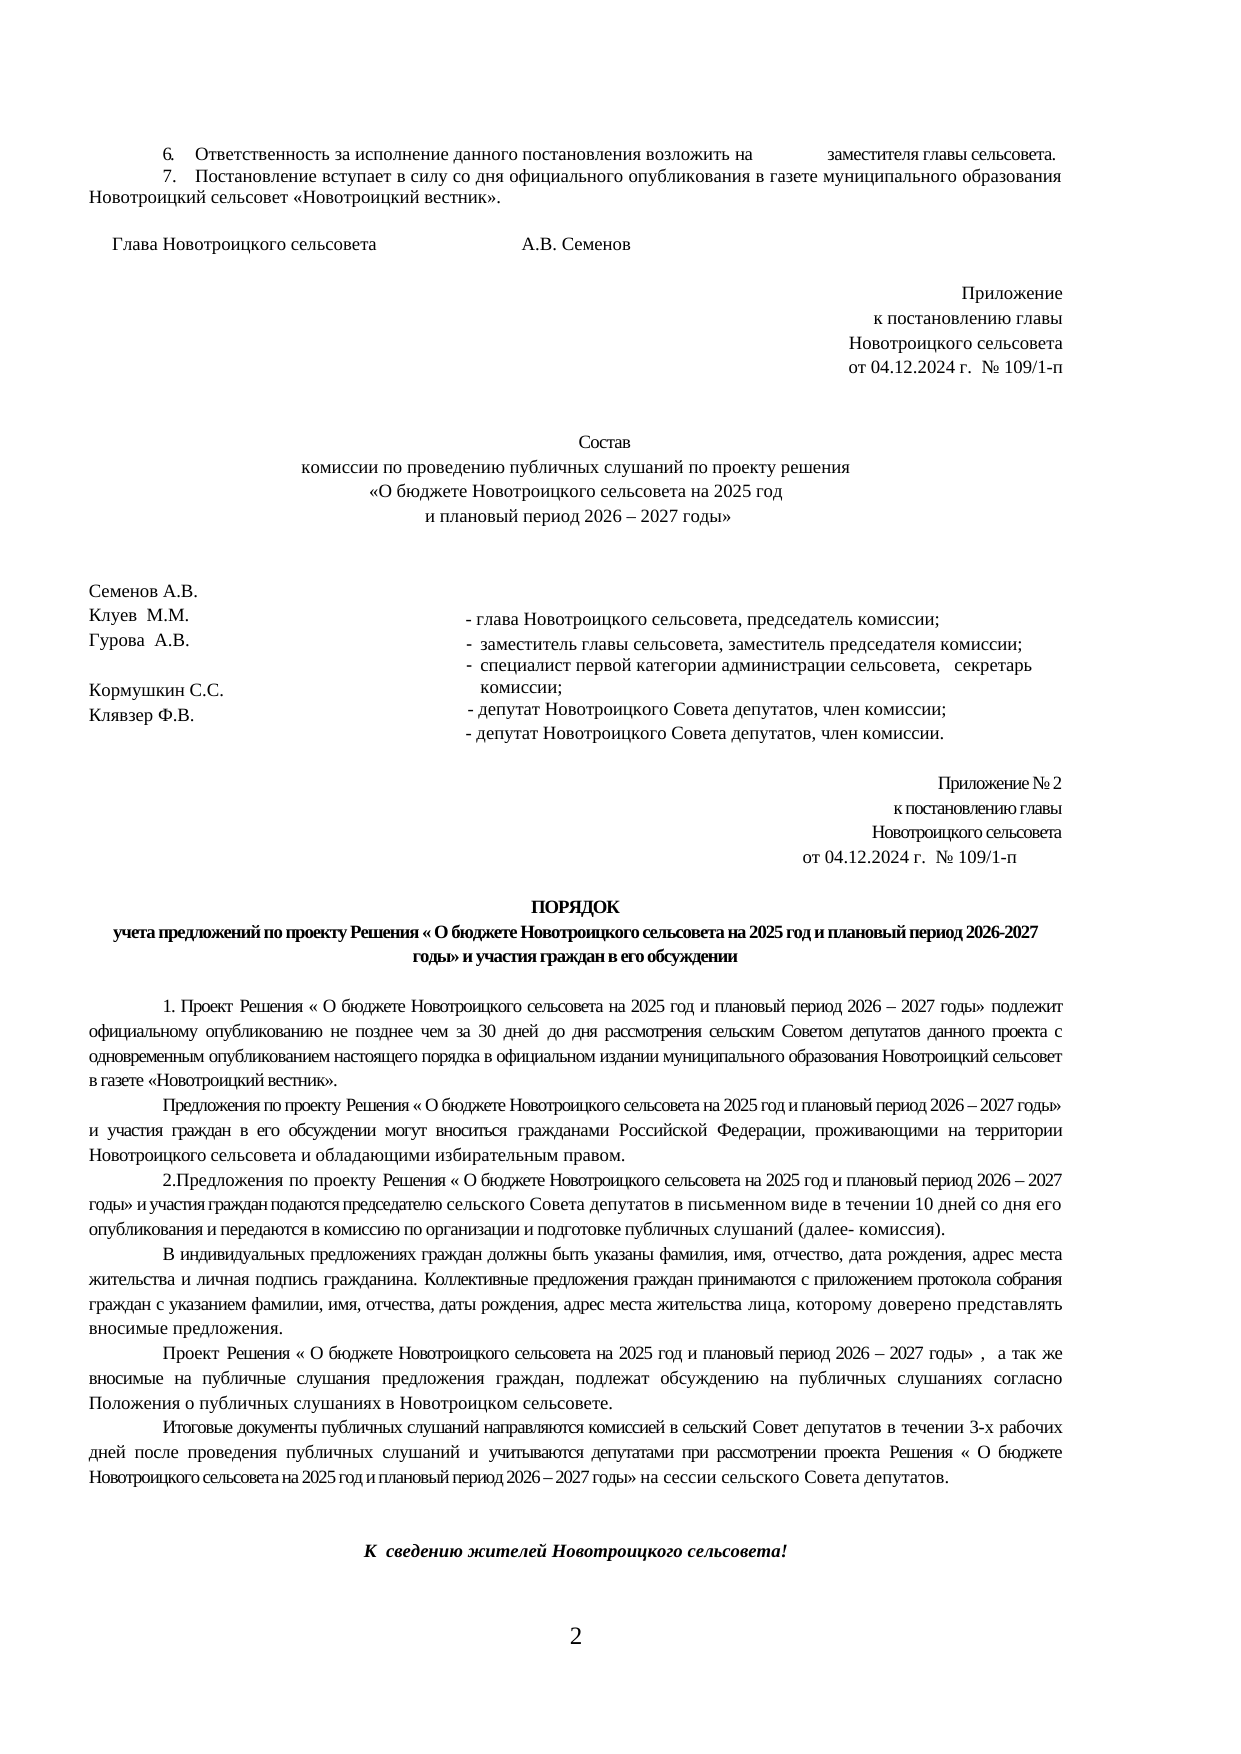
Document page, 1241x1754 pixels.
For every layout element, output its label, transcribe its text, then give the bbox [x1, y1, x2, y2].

text Гурова А.В. [89, 629, 334, 651]
text от 04.12.2024 г. № 109/1-п [561, 356, 1063, 378]
text 2.Предложения по проекту Решения « О бюджете Новотроицкого сельсовета на 2025 год и плановый период 2026 – 2027 годы» и участия граждан подаются председателю сельского Совета депутатов в письменном виде в течении 10 дней со дня его опубликования и передаются в комиссию по организации и подготовке публичных слушаний (далее- комиссия). [89, 1168, 1063, 1239]
text Семенов А.В. [89, 579, 334, 601]
text учета предложений по проекту Решения « О бюджете Новотроицкого сельсовета на 2025 год и плановый период 2026-2027 годы» и участия граждан в его обсуждении [89, 921, 1063, 967]
text Кормушкин С.С. [89, 679, 334, 700]
list заместитель главы сельсовета, заместитель председателя комиссии; [466, 632, 1063, 654]
text «О бюджете Новотроицкого сельсовета на 2025 год [89, 480, 1063, 502]
text К сведению жителей Новотроицкого сельсовета! [89, 1540, 1063, 1562]
text - глава Новотроицкого сельсовета, председатель комиссии; [465, 608, 1063, 629]
text Приложение [561, 282, 1063, 303]
text и плановый период 2026 – 2027 годы» [89, 505, 1063, 527]
text Итоговые документы публичных слушаний направляются комиссией в сельский Совет депутатов в течении 3-х рабочих дней после проведения публичных слушаний и учитываются депутатами при рассмотрении проекта Решения « О бюджете Новотроицкого сельсовета на 2025 год и плановый период 2026 – 2027 годы» на сессии сельского Совета депутатов. [89, 1416, 1063, 1487]
list Постановление вступает в силу со дня официального опубликования в газете муниципального образования Новотроицкий сельсовет «Новотроицкий вестник». [89, 164, 1063, 208]
text В индивидуальных предложениях граждан должны быть указаны фамилия, имя, отчество, дата рождения, адрес места жительства и личная подпись гражданина. Коллективные предложения граждан принимаются с приложением протокола собрания граждан с указанием фамилии, имя, отчества, даты рождения, адрес места жительства лица, которому доверено представлять вносимые предложения. [89, 1243, 1063, 1339]
text Клуев М.М. [89, 604, 334, 626]
text Приложение № 2 [614, 772, 1063, 793]
text Новотроицкого сельсовета [614, 821, 1063, 843]
text ПОРЯДОК [89, 896, 1063, 917]
text Предложения по проекту Решения « О бюджете Новотроицкого сельсовета на 2025 год и плановый период 2026 – 2027 годы» и участия граждан в его обсуждении могут вноситься гражданами Российской Федерации, проживающими на территории Новотроицкого сельсовета и обладающими избирательным правом. [89, 1094, 1063, 1165]
text от 04.12.2024 г. № 109/1-п [89, 846, 1063, 868]
list специалист первой категории администрации сельсовета, секретарь комиссии; [466, 654, 1063, 697]
text Состав [147, 431, 1063, 452]
text Новотроицкого сельсовета [561, 332, 1063, 353]
text Клявзер Ф.В. [89, 703, 334, 725]
text к постановлению главы [561, 307, 1063, 328]
list Ответственность за исполнение данного постановления возложить на заместителя главы сельсовета. [89, 143, 1063, 164]
text 1. Проект Решения « О бюджете Новотроицкого сельсовета на 2025 год и плановый период 2026 – 2027 годы» подлежит официальному опубликованию не позднее чем за 30 дней до дня рассмотрения сельским Советом депутатов данного проекта с одновременным опубликованием настоящего порядка в официальном издании муниципального образования Новотроицкий сельсовет в газете «Новотроицкий вестник». [89, 995, 1063, 1091]
text Глава Новотроицкого сельсовета А.В. Семенов [89, 232, 1063, 254]
text к постановлению главы [614, 797, 1063, 818]
text - депутат Новотроицкого Совета депутатов, член комиссии; - депутат Новотроицкого Совета депутатов, член комиссии. [465, 697, 1099, 744]
text Проект Решения « О бюджете Новотроицкого сельсовета на 2025 год и плановый период 2026 – 2027 годы» , а так же вносимые на публичные слушания предложения граждан, подлежат обсуждению на публичных слушаниях согласно Положения о публичных слушаниях в Новотроицком сельсовете. [89, 1342, 1063, 1413]
text комиссии по проведению публичных слушаний по проекту решения [89, 456, 1063, 477]
